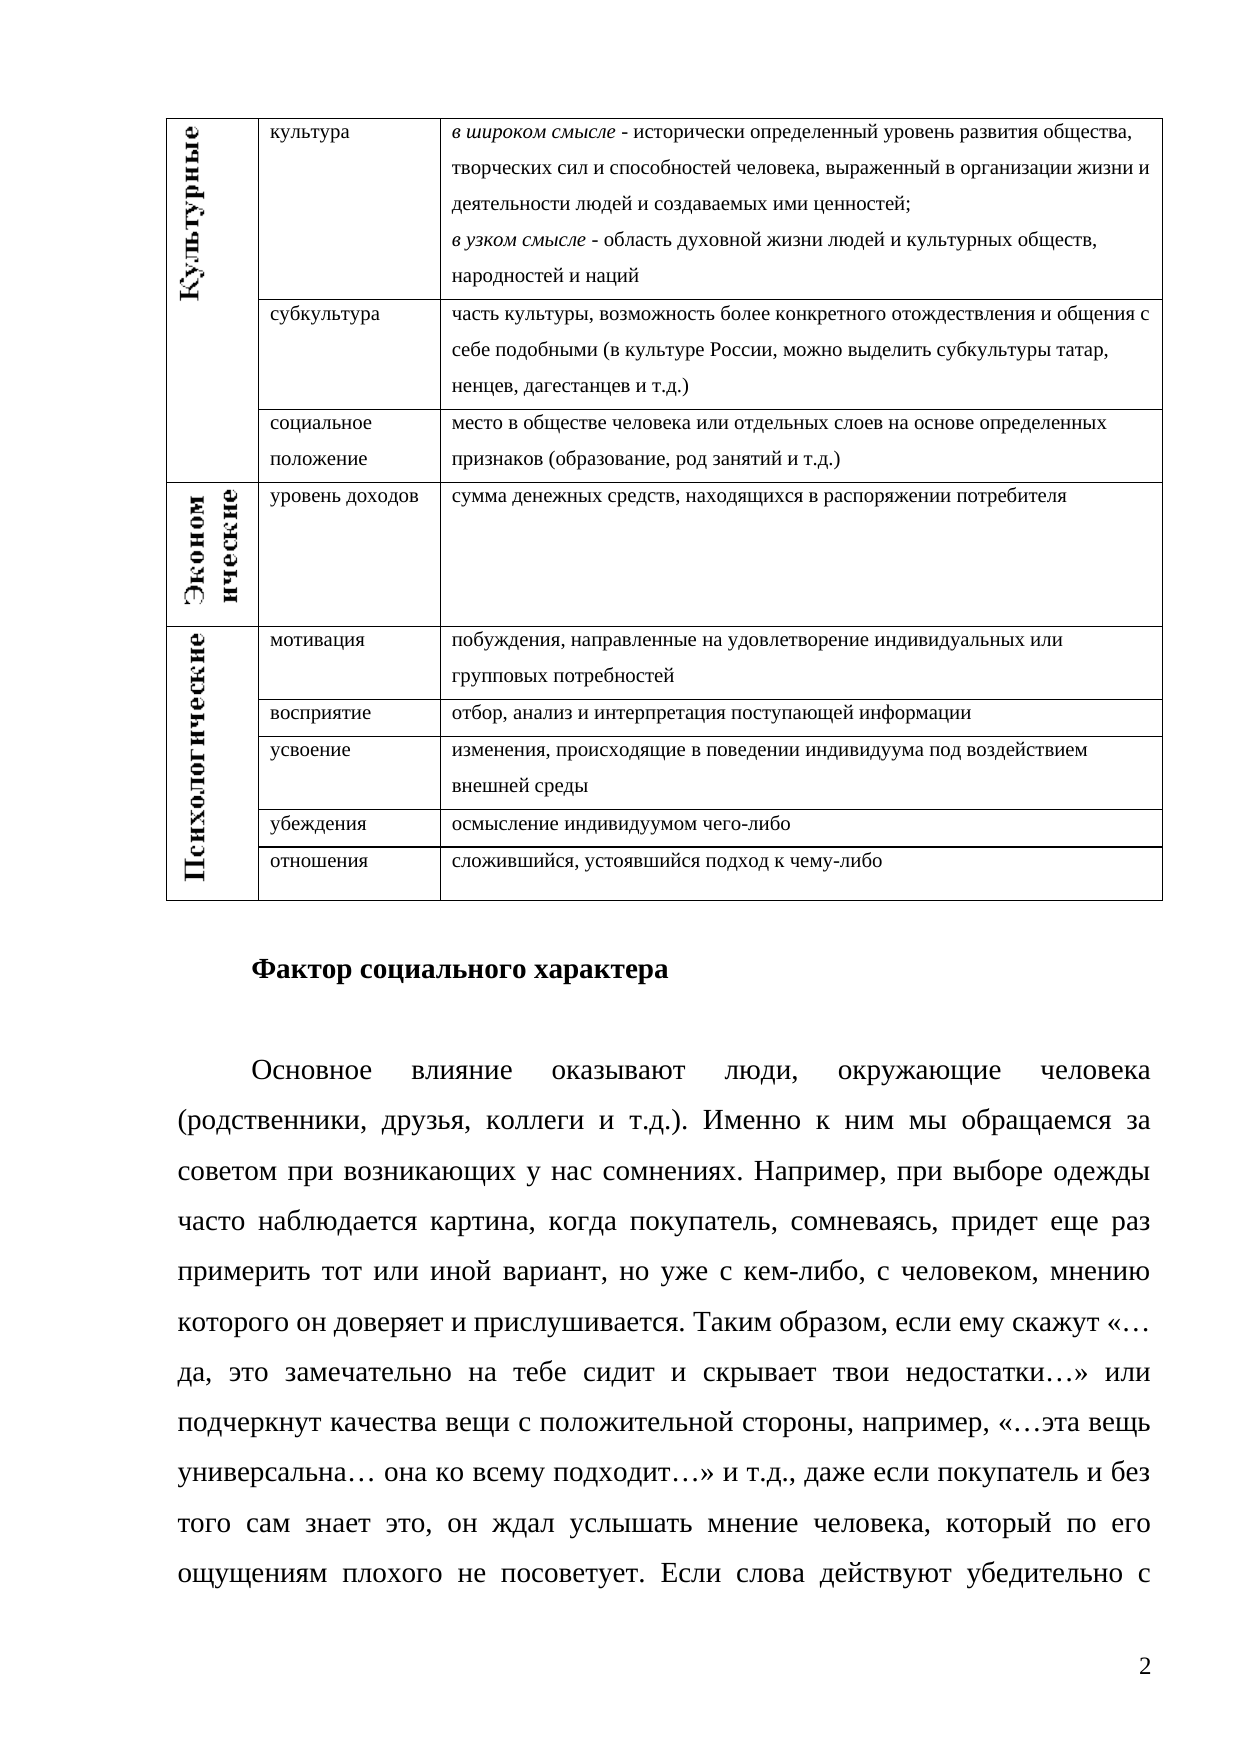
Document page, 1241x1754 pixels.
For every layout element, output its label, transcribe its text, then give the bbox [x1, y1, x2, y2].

table_cell [167, 483, 258, 626]
table_cell субкультура [259, 300, 440, 408]
table_cell изменения, происходящие в поведении индивидуума под воздействием внешней среды [441, 737, 1162, 809]
table_cell уровень доходов [259, 483, 440, 626]
table_cell [167, 627, 258, 900]
table_cell сумма денежных средств, находящихся в распоряжении потребителя [441, 483, 1162, 626]
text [177, 1052, 1152, 1589]
table_cell восприятие [259, 700, 440, 736]
picture [177, 482, 245, 614]
table_cell в широком смысле - исторически определенный уровень развития общества, творческих сил и способностей человека, выраженный в организации жизни и деятельности людей и создаваемых ими ценностей; в узком смысле - область духовной жизни людей и культурных обществ, народностей и наций [441, 119, 1162, 299]
table_cell часть культуры, возможность более конкретного отождествления и общения с себе подобными (в культуре России, можно выделить субкультуры татар, ненцев, дагестанцев и т.д.) [441, 300, 1162, 408]
table_cell [167, 119, 258, 482]
table_cell отношения [259, 848, 440, 900]
picture [177, 626, 214, 888]
table_cell сложившийся, устоявшийся подход к чему-либо [441, 848, 1162, 900]
table_cell мотивация [259, 627, 440, 699]
table_cell место в обществе человека или отдельных слоев на основе определенных признаков (образование, род занятий и т.д.) [441, 410, 1162, 482]
table_cell убеждения [259, 810, 440, 846]
table_cell усвоение [259, 737, 440, 809]
table_cell отбор, анализ и интерпретация поступающей информации [441, 700, 1162, 736]
table_cell осмысление индивидуумом чего-либо [441, 810, 1162, 846]
subtitle Фактор социального характера [177, 951, 1152, 985]
table_cell побуждения, направленные на удовлетворение индивидуальных или групповых потребностей [441, 627, 1162, 699]
table_cell социальное положение [259, 410, 440, 482]
table_cell культура [259, 119, 440, 299]
picture [177, 119, 209, 309]
